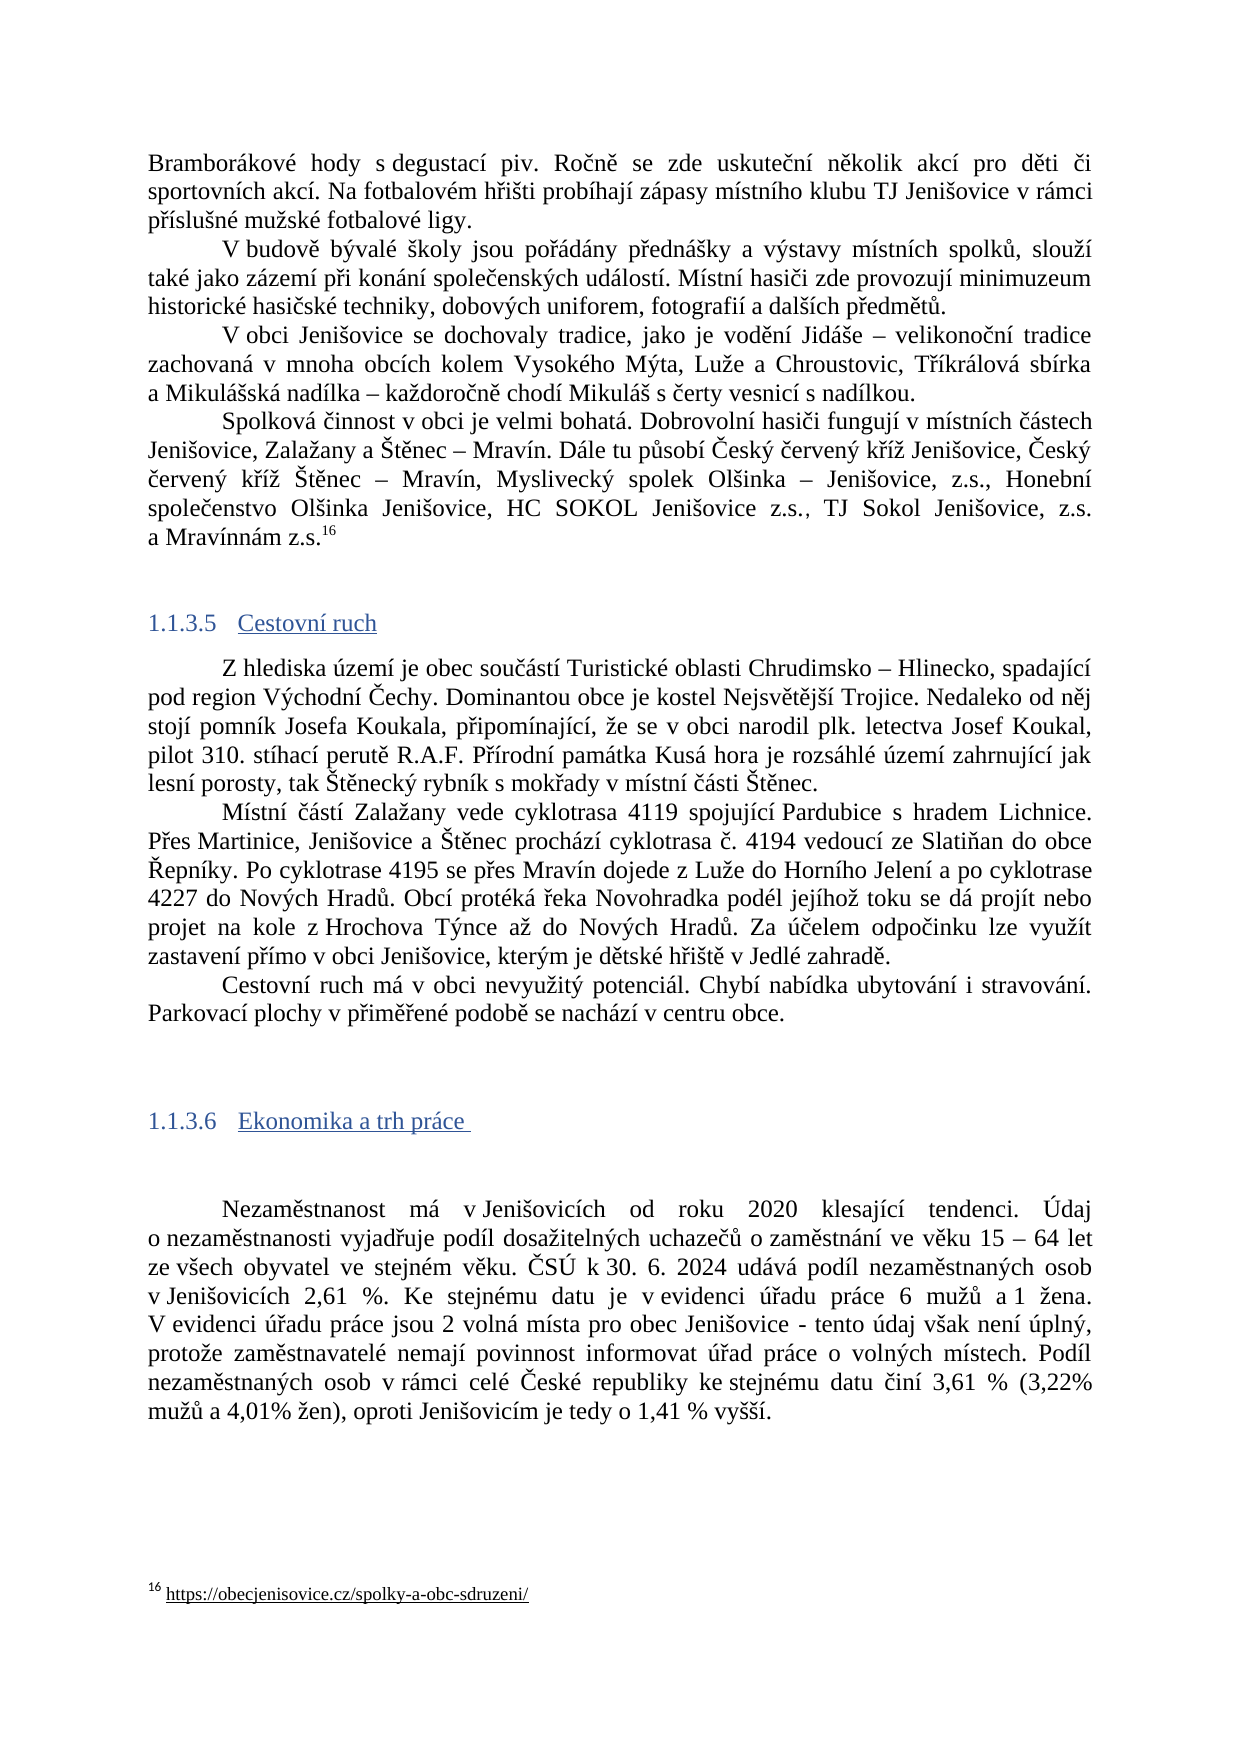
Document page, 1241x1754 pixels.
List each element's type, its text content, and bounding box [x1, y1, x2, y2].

text V budově bývalé školy jsou pořádány přednášky a výstavy místních spolků, slouží také jako zázemí při konání společenských událostí. Místní hasiči zde provozují minimuzeum historické hasičské techniky, dobových uniforem, fotografií a dalších předmětů. [148, 234, 1092, 320]
text Spolková činnost v obci je velmi bohatá. Dobrovolní hasiči fungují v místních částech Jenišovice, Zalažany a Štěnec – Mravín. Dále tu působí Český červený kříž Jenišovice, Český červený kříž Štěnec – Mravín, Myslivecký spolek Olšinka – Jenišovice, z.s., Honební společenstvo Olšinka Jenišovice, HC SOKOL Jenišovice z.s., TJ Sokol Jenišovice, z.s. a Mravínnám z.s. [148, 406, 1092, 551]
text V obci Jenišovice se dochovaly tradice, jako je vodění Jidáše – velikonoční tradice zachovaná v mnoha obcích kolem Vysokého Mýta, Luže a Chroustovic, Tříkrálová sbírka a Mikulášská nadílka – každoročně chodí Mikuláš s čerty vesnicí s nadílkou. [148, 320, 1092, 406]
text Z hlediska území je obec součástí Turistické oblasti Chrudimsko – Hlinecko, spadající pod region Východní Čechy. Dominantou obce je kostel Nejsvětější Trojice. Nedaleko od něj stojí pomník Josefa Koukala, připomínající, že se v obci narodil plk. letectva Josef Koukal, pilot 310. stíhací perutě R.A.F. Přírodní památka Kusá hora je rozsáhlé území zahrnující jak lesní porosty, tak Štěnecký rybník s mokřady v místní části Štěnec. [148, 653, 1092, 797]
subtitle Cestovní ruch [148, 608, 1092, 637]
text Místní částí Zalažany vede cyklotrasa 4119 spojující Pardubice s hradem Lichnice. Přes Martinice, Jenišovice a Štěnec prochází cyklotrasa č. 4194 vedoucí ze Slatiňan do obce Řepníky. Po cyklotrase 4195 se přes Mravín dojede z Luže do Horního Jelení a po cyklotrase 4227 do Nových Hradů. Obcí protéká řeka Novohradka podél jejíhož toku se dá projít nebo projet na kole z Hrochova Týnce až do Nových Hradů. Za účelem odpočinku lze využít zastavení přímo v obci Jenišovice, kterým je dětské hřiště v Jedlé zahradě. [148, 797, 1092, 970]
text Nezaměstnanost má v Jenišovicích od roku 2020 klesající tendenci. Údaj o nezaměstnanosti vyjadřuje podíl dosažitelných uchazečů o zaměstnání ve věku 15 – 64 let ze všech obyvatel ve stejném věku. ČSÚ k 30. 6. 2024 udává podíl nezaměstnaných osob v Jenišovicích 2,61 %. Ke stejnému datu je v evidenci úřadu práce 6 mužů a 1 žena. V evidenci úřadu práce jsou 2 volná místa pro obec Jenišovice - tento údaj však není úplný, protože zaměstnavatelé nemají povinnost informovat úřad práce o volných místech. Podíl nezaměstnaných osob v rámci celé České republiky ke stejnému datu činí 3,61 % (3,22% mužů a 4,01% žen), oproti Jenišovicím je tedy o 1,41 % vyšší. [148, 1194, 1092, 1424]
text Cestovní ruch má v obci nevyužitý potenciál. Chybí nabídka ubytování i stravování. Parkovací plochy v přiměřené podobě se nachází v centru obce. [148, 970, 1092, 1027]
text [148, 148, 1092, 234]
subtitle Ekonomika a trh práce [148, 1106, 1092, 1135]
